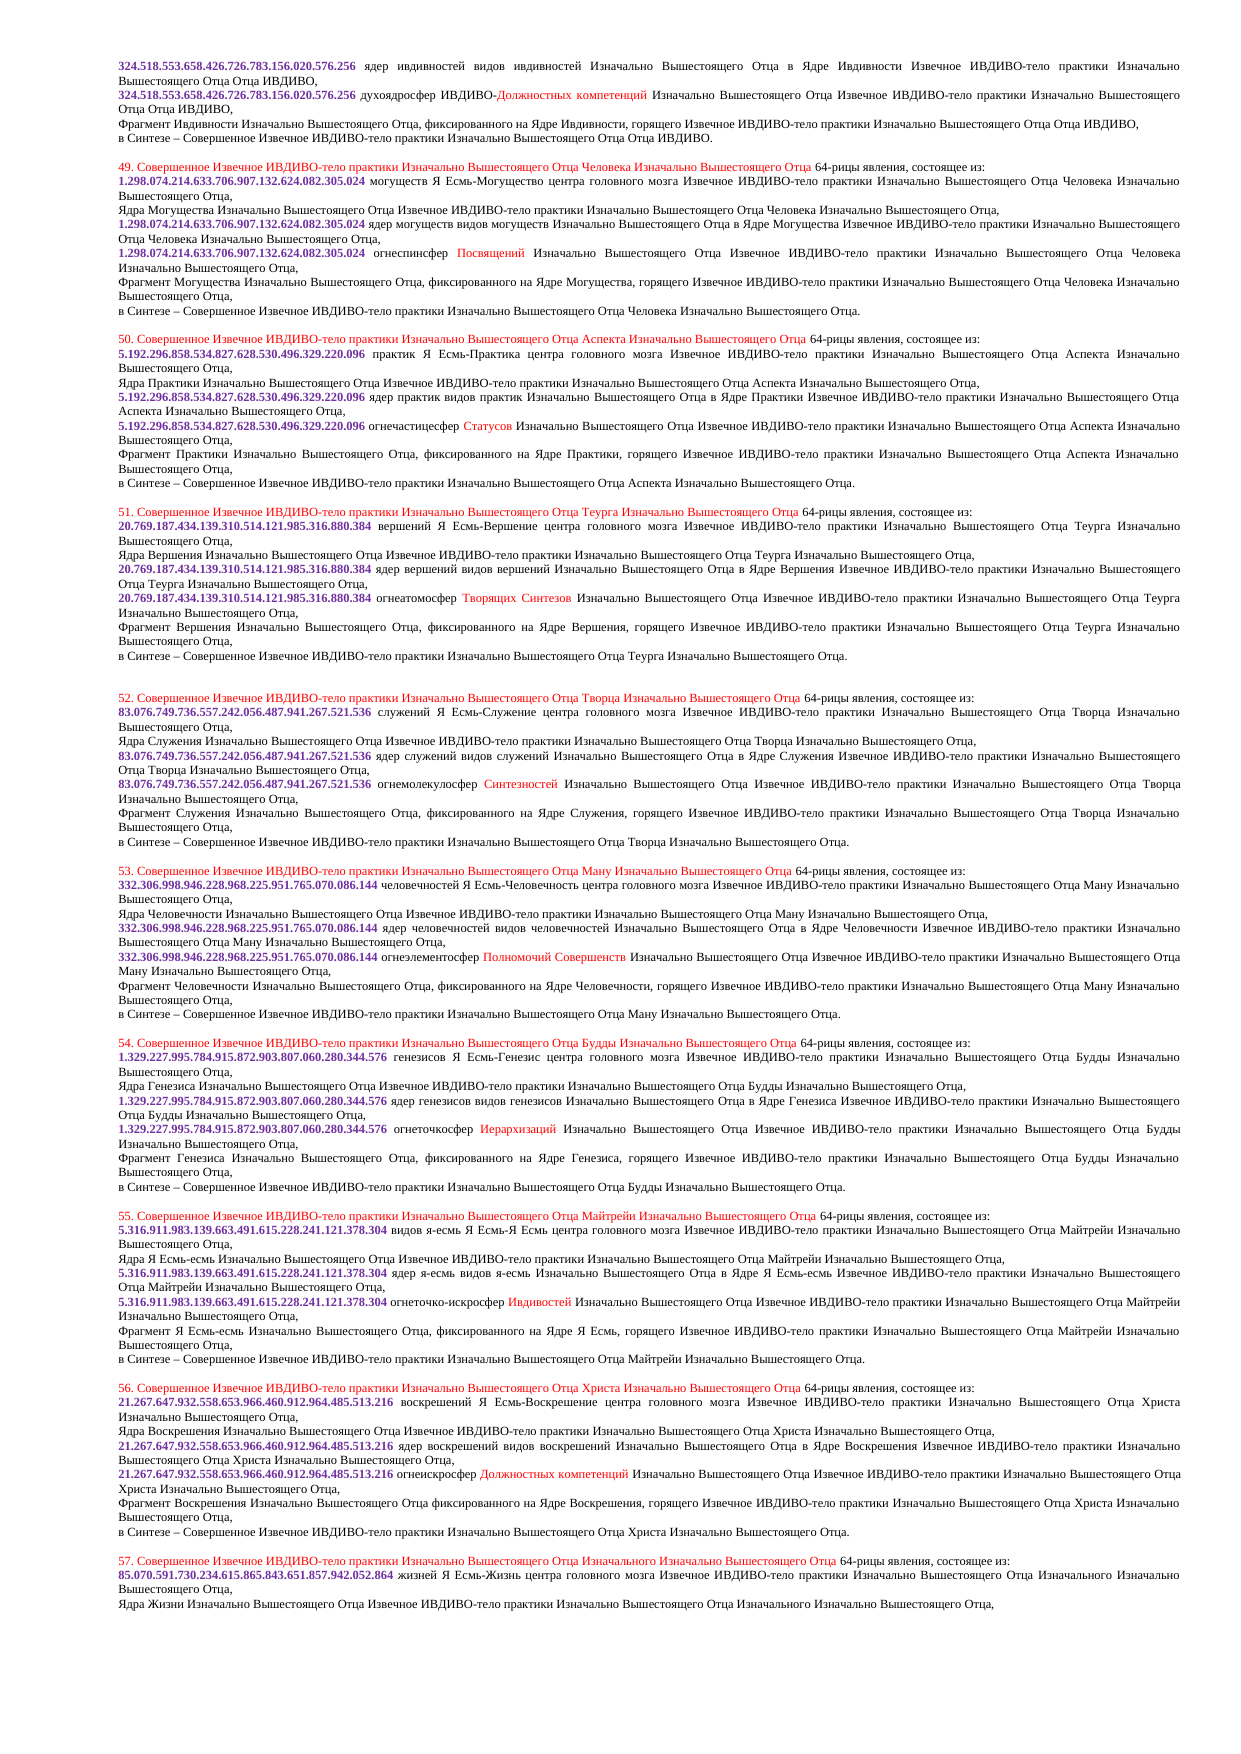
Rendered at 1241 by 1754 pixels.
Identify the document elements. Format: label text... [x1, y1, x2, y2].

text Ядра Человечности Изначально Вышестоящего Отца Извечное ИВДИВО-тело практики Изначально Вышестоящего Отца Ману Изначально Вышестоящего Отца, [118, 906, 1181, 921]
text 20.769.187.434.139.310.514.121.985.316.880.384 ядер вершений видов вершений Изначально Вышестоящего Отца в Ядре Вершения Извечное ИВДИВО-тело практики Изначально Вышестоящего Отца Теурга Изначально Вышестоящего Отца, [118, 562, 1181, 591]
text 5.316.911.983.139.663.491.615.228.241.121.378.304 видов я-есмь Я Есмь-Я Есмь центра головного мозга Извечное ИВДИВО-тело практики Изначально Вышестоящего Отца Майтрейи Изначально Вышестоящего Отца, [118, 1223, 1181, 1251]
text 332.306.998.946.228.968.225.951.765.070.086.144 ядер человечностей видов человечностей Изначально Вышестоящего Отца в Ядре Человечности Извечное ИВДИВО-тело практики Изначально Вышестоящего Отца Ману Изначально Вышестоящего Отца, [118, 921, 1181, 949]
text 54. Совершенное Извечное ИВДИВО-тело практики Изначально Вышестоящего Отца Будды Изначально Вышестоящего Отца 64-рицы явления, состоящее из: [118, 1036, 1181, 1050]
text Фрагмент Человечности Изначально Вышестоящего Отца, фиксированного на Ядре Человечности, горящего Извечное ИВДИВО-тело практики Изначально Вышестоящего Отца Ману Изначально Вышестоящего Отца, [118, 978, 1181, 1007]
text 20.769.187.434.139.310.514.121.985.316.880.384 огнеатомосфер Творящих Синтезов Изначально Вышестоящего Отца Извечное ИВДИВО-тело практики Изначально Вышестоящего Отца Теурга Изначально Вышестоящего Отца, [118, 591, 1181, 620]
text 324.518.553.658.426.726.783.156.020.576.256 ядер ивдивностей видов ивдивностей Изначально Вышестоящего Отца в Ядре Ивдивности Извечное ИВДИВО-тело практики Изначально Вышестоящего Отца Отца ИВДИВО, [118, 59, 1181, 88]
text 83.076.749.736.557.242.056.487.941.267.521.536 огнемолекулосфер Синтезностей Изначально Вышестоящего Отца Извечное ИВДИВО-тело практики Изначально Вышестоящего Отца Творца Изначально Вышестоящего Отца, [118, 777, 1181, 806]
text Ядра Вершения Изначально Вышестоящего Отца Извечное ИВДИВО-тело практики Изначально Вышестоящего Отца Теурга Изначально Вышестоящего Отца, [118, 548, 1181, 562]
text в Синтезе – Совершенное Извечное ИВДИВО-тело практики Изначально Вышестоящего Отца Майтрейи Изначально Вышестоящего Отца. [118, 1352, 1181, 1366]
text в Синтезе – Совершенное Извечное ИВДИВО-тело практики Изначально Вышестоящего Отца Человека Изначально Вышестоящего Отца. [118, 303, 1181, 318]
text Ядра Могущества Изначально Вышестоящего Отца Извечное ИВДИВО-тело практики Изначально Вышестоящего Отца Человека Изначально Вышестоящего Отца, [118, 203, 1181, 217]
text Ядра Служения Изначально Вышестоящего Отца Извечное ИВДИВО-тело практики Изначально Вышестоящего Отца Творца Изначально Вышестоящего Отца, [118, 734, 1181, 748]
text 85.070.591.730.234.615.865.843.651.857.942.052.864 жизней Я Есмь-Жизнь центра головного мозга Извечное ИВДИВО-тело практики Изначально Вышестоящего Отца Изначального Изначально Вышестоящего Отца, [118, 1568, 1181, 1596]
text 20.769.187.434.139.310.514.121.985.316.880.384 вершений Я Есмь-Вершение центра головного мозга Извечное ИВДИВО-тело практики Изначально Вышестоящего Отца Теурга Изначально Вышестоящего Отца, [118, 519, 1181, 548]
text 57. Совершенное Извечное ИВДИВО-тело практики Изначально Вышестоящего Отца Изначального Изначально Вышестоящего Отца 64-рицы явления, состоящее из: [118, 1553, 1181, 1568]
text в Синтезе – Совершенное Извечное ИВДИВО-тело практики Изначально Вышестоящего Отца Теурга Изначально Вышестоящего Отца. [118, 648, 1181, 663]
text Фрагмент Вершения Изначально Вышестоящего Отца, фиксированного на Ядре Вершения, горящего Извечное ИВДИВО-тело практики Изначально Вышестоящего Отца Теурга Изначально Вышестоящего Отца, [118, 620, 1181, 648]
text 1.298.074.214.633.706.907.132.624.082.305.024 огнеспинсфер Посвящений Изначально Вышестоящего Отца Извечное ИВДИВО-тело практики Изначально Вышестоящего Отца Человека Изначально Вышестоящего Отца, [118, 246, 1181, 275]
text 56. Совершенное Извечное ИВДИВО-тело практики Изначально Вышестоящего Отца Христа Изначально Вышестоящего Отца 64-рицы явления, состоящее из: [118, 1381, 1181, 1395]
text 1.329.227.995.784.915.872.903.807.060.280.344.576 огнеточкосфер Иерархизаций Изначально Вышестоящего Отца Извечное ИВДИВО-тело практики Изначально Вышестоящего Отца Будды Изначально Вышестоящего Отца, [118, 1122, 1181, 1151]
text Фрагмент Служения Изначально Вышестоящего Отца, фиксированного на Ядре Служения, горящего Извечное ИВДИВО-тело практики Изначально Вышестоящего Отца Творца Изначально Вышестоящего Отца, [118, 806, 1181, 834]
text Фрагмент Воскрешения Изначально Вышестоящего Отца фиксированного на Ядре Воскрешения, горящего Извечное ИВДИВО-тело практики Изначально Вышестоящего Отца Христа Изначально Вышестоящего Отца, [118, 1496, 1181, 1524]
text 51. Совершенное Извечное ИВДИВО-тело практики Изначально Вышестоящего Отца Теурга Изначально Вышестоящего Отца 64-рицы явления, состоящее из: [118, 505, 1181, 519]
text Фрагмент Ивдивности Изначально Вышестоящего Отца, фиксированного на Ядре Ивдивности, горящего Извечное ИВДИВО-тело практики Изначально Вышестоящего Отца Отца ИВДИВО, [118, 117, 1181, 131]
text 5.192.296.858.534.827.628.530.496.329.220.096 практик Я Есмь-Практика центра головного мозга Извечное ИВДИВО-тело практики Изначально Вышестоящего Отца Аспекта Изначально Вышестоящего Отца, [118, 347, 1181, 375]
text Ядра Практики Изначально Вышестоящего Отца Извечное ИВДИВО-тело практики Изначально Вышестоящего Отца Аспекта Изначально Вышестоящего Отца, [118, 375, 1181, 390]
text Фрагмент Практики Изначально Вышестоящего Отца, фиксированного на Ядре Практики, горящего Извечное ИВДИВО-тело практики Изначально Вышестоящего Отца Аспекта Изначально Вышестоящего Отца, [118, 447, 1181, 476]
text 332.306.998.946.228.968.225.951.765.070.086.144 огнеэлементосфер Полномочий Совершенств Изначально Вышестоящего Отца Извечное ИВДИВО-тело практики Изначально Вышестоящего Отца Ману Изначально Вышестоящего Отца, [118, 949, 1181, 978]
text в Синтезе – Совершенное Извечное ИВДИВО-тело практики Изначально Вышестоящего Отца Ману Изначально Вышестоящего Отца. [118, 1007, 1181, 1021]
text 1.298.074.214.633.706.907.132.624.082.305.024 могуществ Я Есмь-Могущество центра головного мозга Извечное ИВДИВО-тело практики Изначально Вышестоящего Отца Человека Изначально Вышестоящего Отца, [118, 174, 1181, 203]
text 21.267.647.932.558.653.966.460.912.964.485.513.216 огнеискросфер Должностных компетенций Изначально Вышестоящего Отца Извечное ИВДИВО-тело практики Изначально Вышестоящего Отца Христа Изначально Вышестоящего Отца, [118, 1467, 1181, 1496]
text Фрагмент Могущества Изначально Вышестоящего Отца, фиксированного на Ядре Могущества, горящего Извечное ИВДИВО-тело практики Изначально Вышестоящего Отца Человека Изначально Вышестоящего Отца, [118, 275, 1181, 303]
text 5.192.296.858.534.827.628.530.496.329.220.096 ядер практик видов практик Изначально Вышестоящего Отца в Ядре Практики Извечное ИВДИВО-тело практики Изначально Вышестоящего Отца Аспекта Изначально Вышестоящего Отца, [118, 390, 1181, 418]
text в Синтезе – Совершенное Извечное ИВДИВО-тело практики Изначально Вышестоящего Отца Аспекта Изначально Вышестоящего Отца. [118, 476, 1181, 490]
text 83.076.749.736.557.242.056.487.941.267.521.536 служений Я Есмь-Служение центра головного мозга Извечное ИВДИВО-тело практики Изначально Вышестоящего Отца Творца Изначально Вышестоящего Отца, [118, 705, 1181, 734]
text Ядра Жизни Изначально Вышестоящего Отца Извечное ИВДИВО-тело практики Изначально Вышестоящего Отца Изначального Изначально Вышестоящего Отца, [118, 1596, 1181, 1611]
text 5.192.296.858.534.827.628.530.496.329.220.096 огнечастицесфер Статусов Изначально Вышестоящего Отца Извечное ИВДИВО-тело практики Изначально Вышестоящего Отца Аспекта Изначально Вышестоящего Отца, [118, 418, 1181, 447]
text 5.316.911.983.139.663.491.615.228.241.121.378.304 ядер я-есмь видов я-есмь Изначально Вышестоящего Отца в Ядре Я Есмь-есмь Извечное ИВДИВО-тело практики Изначально Вышестоящего Отца Майтрейи Изначально Вышестоящего Отца, [118, 1266, 1181, 1294]
text в Синтезе – Совершенное Извечное ИВДИВО-тело практики Изначально Вышестоящего Отца Христа Изначально Вышестоящего Отца. [118, 1524, 1181, 1539]
text 1.298.074.214.633.706.907.132.624.082.305.024 ядер могуществ видов могуществ Изначально Вышестоящего Отца в Ядре Могущества Извечное ИВДИВО-тело практики Изначально Вышестоящего Отца Человека Изначально Вышестоящего Отца, [118, 217, 1181, 246]
text Фрагмент Я Есмь-есмь Изначально Вышестоящего Отца, фиксированного на Ядре Я Есмь, горящего Извечное ИВДИВО-тело практики Изначально Вышестоящего Отца Майтрейи Изначально Вышестоящего Отца, [118, 1323, 1181, 1352]
text в Синтезе – Совершенное Извечное ИВДИВО-тело практики Изначально Вышестоящего Отца Отца ИВДИВО. [118, 131, 1181, 145]
text Ядра Воскрешения Изначально Вышестоящего Отца Извечное ИВДИВО-тело практики Изначально Вышестоящего Отца Христа Изначально Вышестоящего Отца, [118, 1424, 1181, 1438]
text 332.306.998.946.228.968.225.951.765.070.086.144 человечностей Я Есмь-Человечность центра головного мозга Извечное ИВДИВО-тело практики Изначально Вышестоящего Отца Ману Изначально Вышестоящего Отца, [118, 878, 1181, 906]
text 1.329.227.995.784.915.872.903.807.060.280.344.576 ядер генезисов видов генезисов Изначально Вышестоящего Отца в Ядре Генезиса Извечное ИВДИВО-тело практики Изначально Вышестоящего Отца Будды Изначально Вышестоящего Отца, [118, 1093, 1181, 1122]
text 53. Совершенное Извечное ИВДИВО-тело практики Изначально Вышестоящего Отца Ману Изначально Вышестоящего Отца 64-рицы явления, состоящее из: [118, 863, 1181, 878]
text 52. Совершенное Извечное ИВДИВО-тело практики Изначально Вышестоящего Отца Творца Изначально Вышестоящего Отца 64-рицы явления, состоящее из: [118, 691, 1181, 705]
text 49. Совершенное Извечное ИВДИВО-тело практики Изначально Вышестоящего Отца Человека Изначально Вышестоящего Отца 64-рицы явления, состоящее из: [118, 160, 1181, 174]
text 21.267.647.932.558.653.966.460.912.964.485.513.216 ядер воскрешений видов воскрешений Изначально Вышестоящего Отца в Ядре Воскрешения Извечное ИВДИВО-тело практики Изначально Вышестоящего Отца Христа Изначально Вышестоящего Отца, [118, 1438, 1181, 1467]
text Фрагмент Генезиса Изначально Вышестоящего Отца, фиксированного на Ядре Генезиса, горящего Извечное ИВДИВО-тело практики Изначально Вышестоящего Отца Будды Изначально Вышестоящего Отца, [118, 1151, 1181, 1179]
text в Синтезе – Совершенное Извечное ИВДИВО-тело практики Изначально Вышестоящего Отца Будды Изначально Вышестоящего Отца. [118, 1179, 1181, 1194]
text 324.518.553.658.426.726.783.156.020.576.256 духоядросфер ИВДИВО-Должностных компетенций Изначально Вышестоящего Отца Извечное ИВДИВО-тело практики Изначально Вышестоящего Отца Отца ИВДИВО, [118, 88, 1181, 117]
text Ядра Генезиса Изначально Вышестоящего Отца Извечное ИВДИВО-тело практики Изначально Вышестоящего Отца Будды Изначально Вышестоящего Отца, [118, 1079, 1181, 1093]
text 5.316.911.983.139.663.491.615.228.241.121.378.304 огнеточко-искросфер Ивдивостей Изначально Вышестоящего Отца Извечное ИВДИВО-тело практики Изначально Вышестоящего Отца Майтрейи Изначально Вышестоящего Отца, [118, 1294, 1181, 1323]
text Ядра Я Есмь-есмь Изначально Вышестоящего Отца Извечное ИВДИВО-тело практики Изначально Вышестоящего Отца Майтрейи Изначально Вышестоящего Отца, [118, 1251, 1181, 1266]
text 83.076.749.736.557.242.056.487.941.267.521.536 ядер служений видов служений Изначально Вышестоящего Отца в Ядре Служения Извечное ИВДИВО-тело практики Изначально Вышестоящего Отца Творца Изначально Вышестоящего Отца, [118, 748, 1181, 777]
text 55. Совершенное Извечное ИВДИВО-тело практики Изначально Вышестоящего Отца Майтрейи Изначально Вышестоящего Отца 64-рицы явления, состоящее из: [118, 1208, 1181, 1223]
text 50. Совершенное Извечное ИВДИВО-тело практики Изначально Вышестоящего Отца Аспекта Изначально Вышестоящего Отца 64-рицы явления, состоящее из: [118, 332, 1181, 347]
text в Синтезе – Совершенное Извечное ИВДИВО-тело практики Изначально Вышестоящего Отца Творца Изначально Вышестоящего Отца. [118, 834, 1181, 849]
text 21.267.647.932.558.653.966.460.912.964.485.513.216 воскрешений Я Есмь-Воскрешение центра головного мозга Извечное ИВДИВО-тело практики Изначально Вышестоящего Отца Христа Изначально Вышестоящего Отца, [118, 1395, 1181, 1424]
text 1.329.227.995.784.915.872.903.807.060.280.344.576 генезисов Я Есмь-Генезис центра головного мозга Извечное ИВДИВО-тело практики Изначально Вышестоящего Отца Будды Изначально Вышестоящего Отца, [118, 1050, 1181, 1079]
